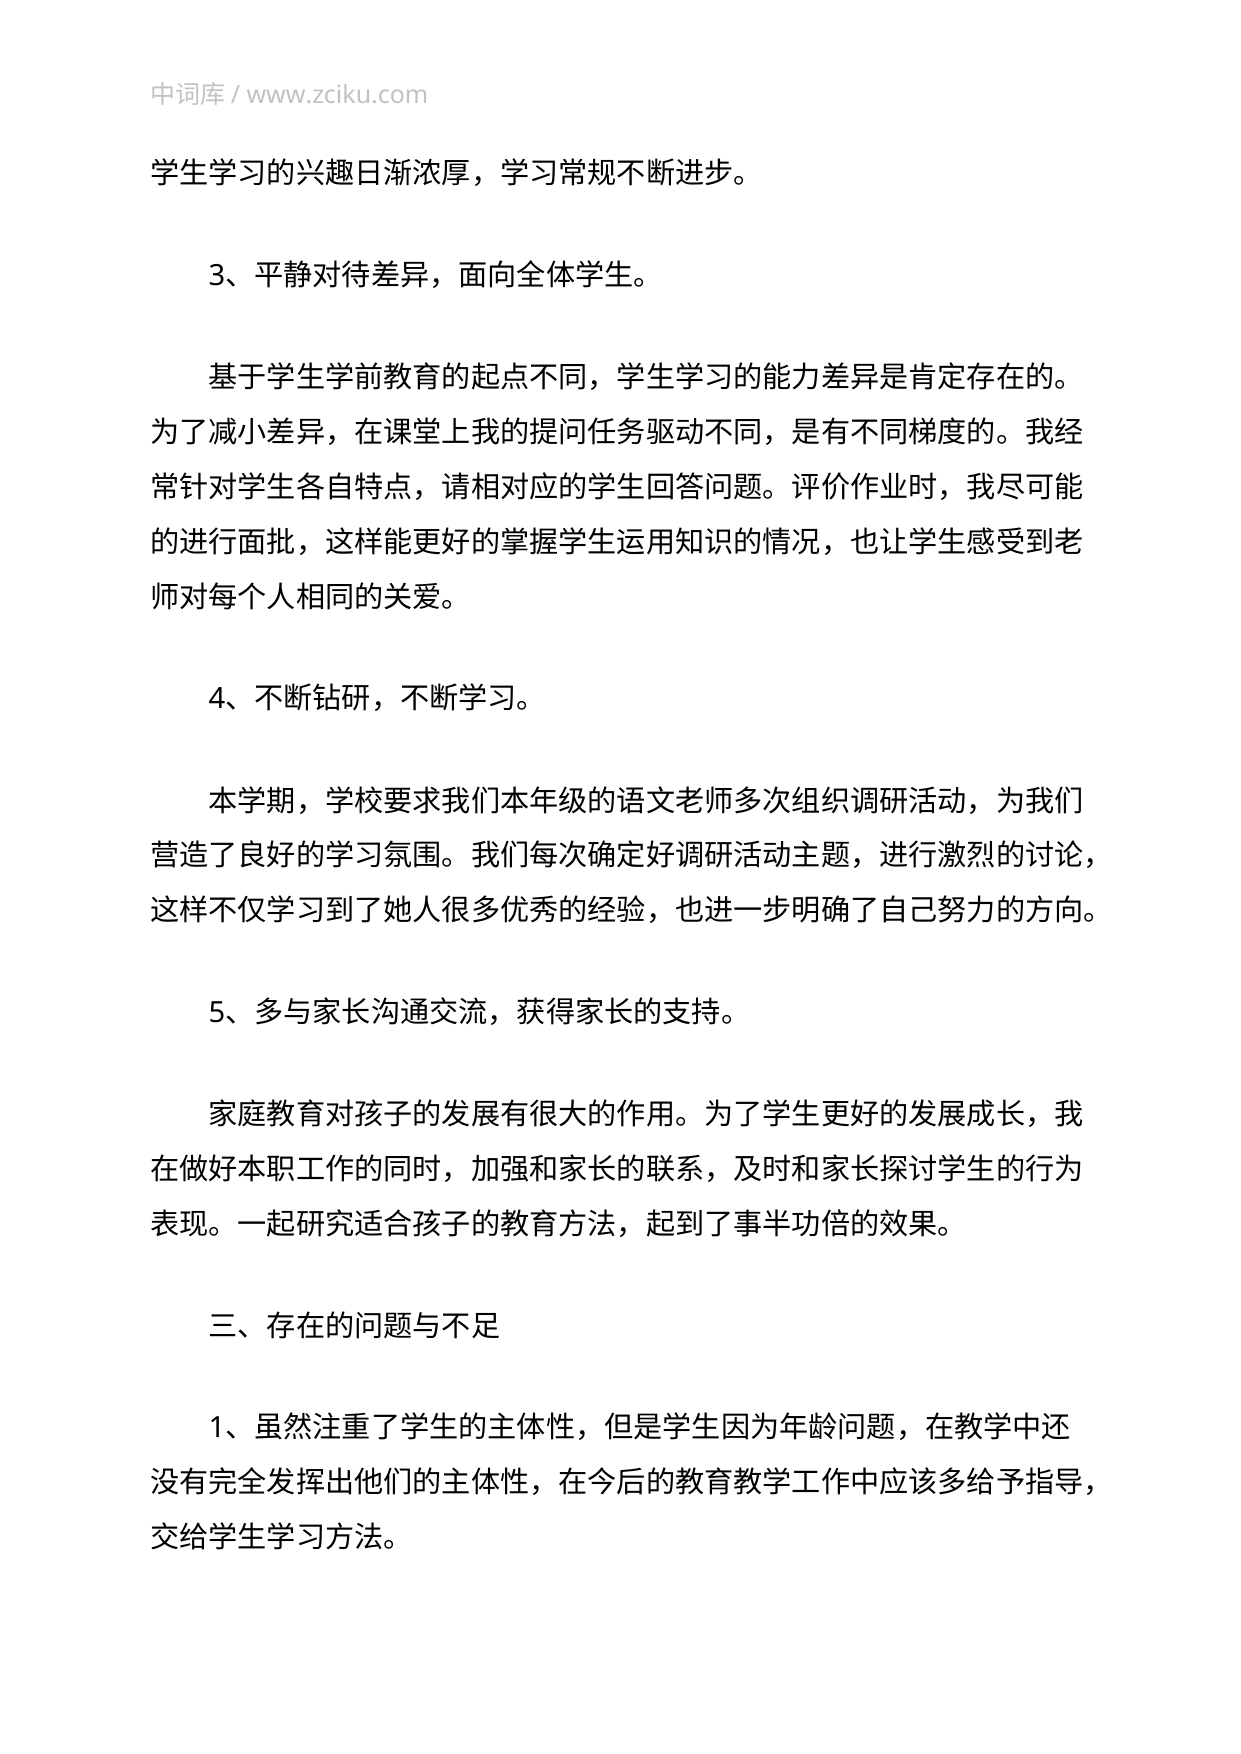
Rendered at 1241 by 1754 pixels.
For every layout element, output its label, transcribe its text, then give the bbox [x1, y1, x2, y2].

text 三、存在的问题与不足 [150, 1302, 1090, 1344]
text 3、平静对待差异，面向全体学生。 [150, 252, 1090, 294]
text 1、虽然注重了学生的主体性，但是学生因为年龄问题，在教学中还没有完全发挥出他们的主体性，在今后的教育教学工作中应该多给予指导，交给学生学习方法。 [150, 1404, 1090, 1556]
text 4、不断钻研，不断学习。 [150, 675, 1090, 717]
text 家庭教育对孩子的发展有很大的作用。为了学生更好的发展成长，我在做好本职工作的同时，加强和家长的联系，及时和家长探讨学生的行为表现。一起研究适合孩子的教育方法，起到了事半功倍的效果。 [150, 1091, 1090, 1243]
text 基于学生学前教育的起点不同，学生学习的能力差异是肯定存在的。为了减小差异，在课堂上我的提问任务驱动不同，是有不同梯度的。我经常针对学生各自特点，请相对应的学生回答问题。评价作业时，我尽可能的进行面批，这样能更好的掌握学生运用知识的情况，也让学生感受到老师对每个人相同的关爱。 [150, 354, 1090, 616]
text 5、多与家长沟通交流，获得家长的支持。 [150, 989, 1090, 1031]
text 本学期，学校要求我们本年级的语文老师多次组织调研活动，为我们营造了良好的学习氛围。我们每次确定好调研活动主题，进行激烈的讨论，这样不仅学习到了她人很多优秀的经验，也进一步明确了自己努力的方向。 [150, 777, 1090, 929]
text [150, 150, 1090, 192]
